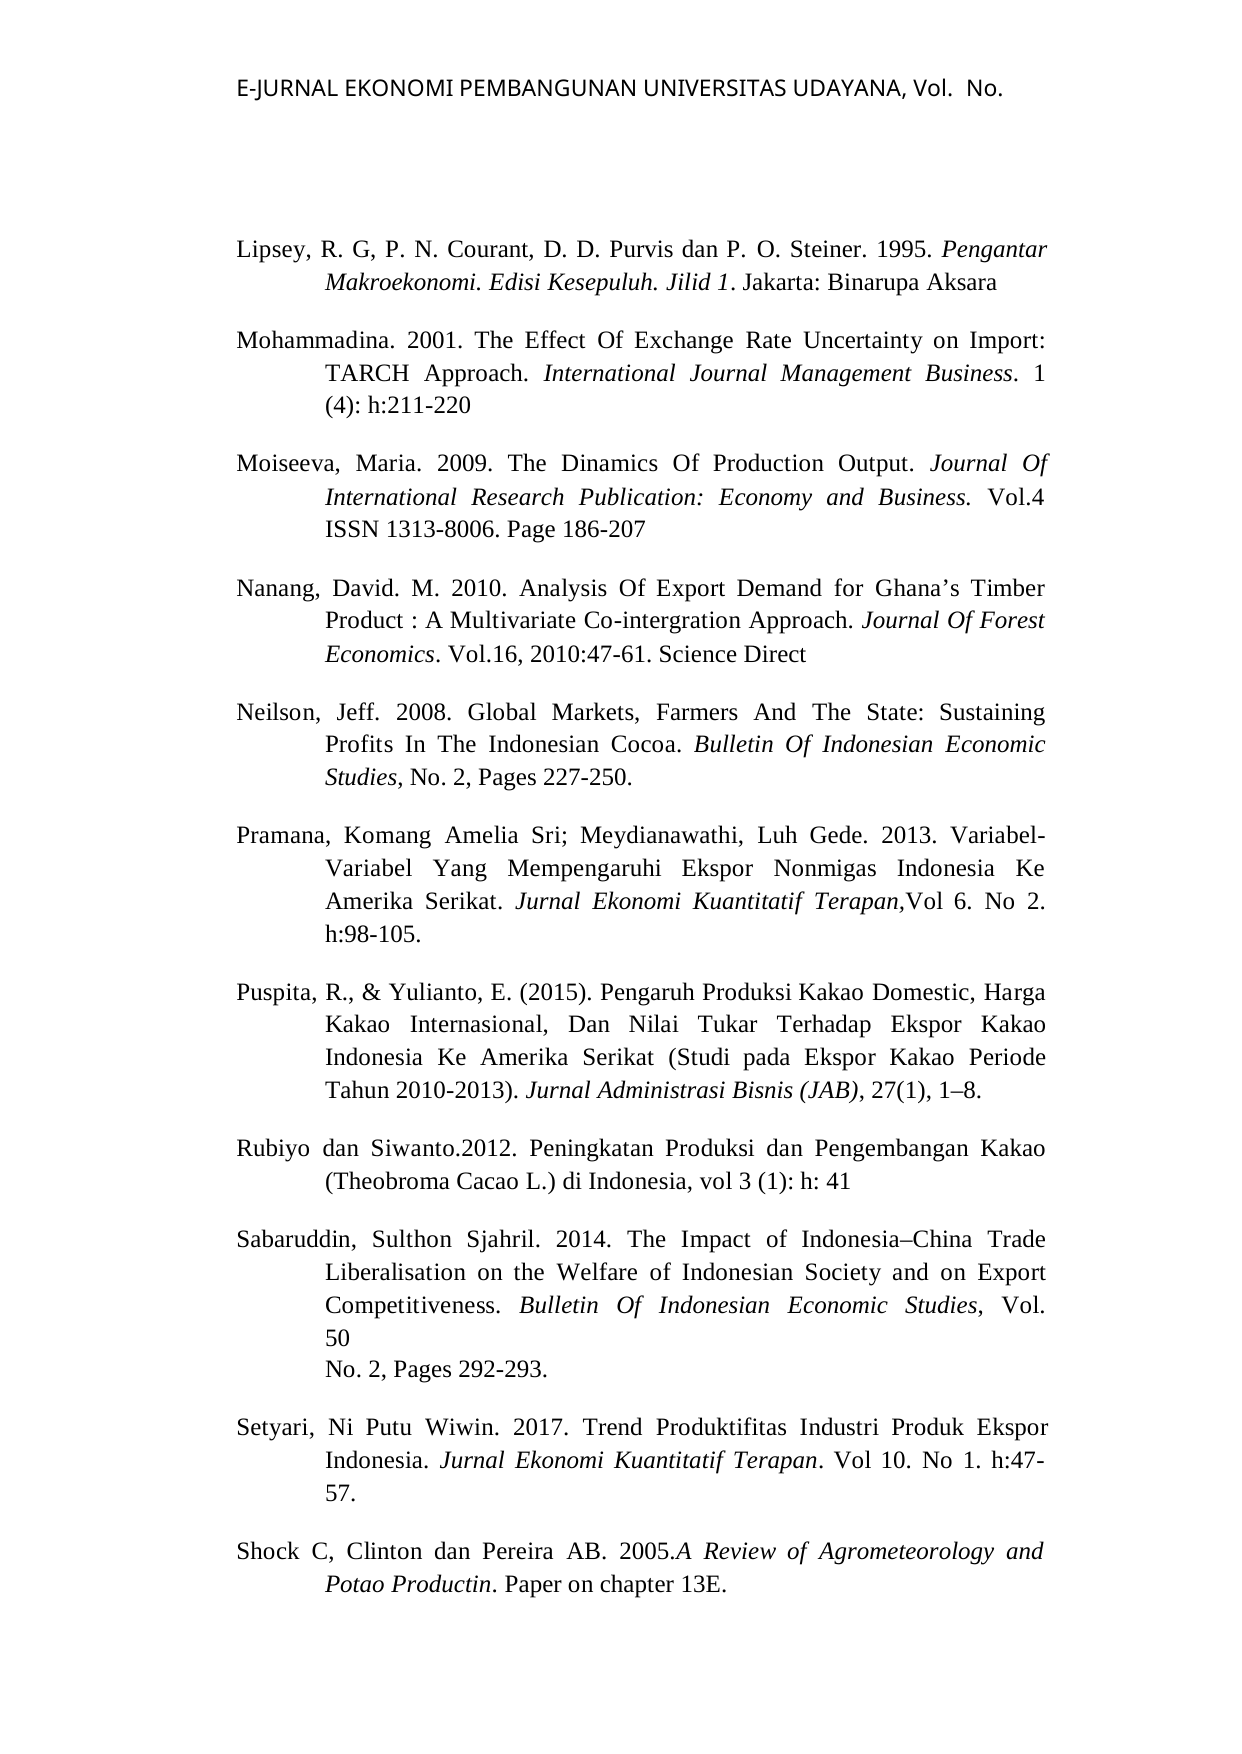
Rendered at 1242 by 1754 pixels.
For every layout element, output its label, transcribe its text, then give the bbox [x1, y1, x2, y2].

text Puspita, R., & Yulianto, E. (2015). Pengaruh Produksi Kakao Domestic, Harga Kakao Internasional, Dan Nilai Tukar Terhadap Ekspor Kakao Indonesia Ke Amerika Serikat (Studi pada Ekspor Kakao Periode Tahun 2010-2013). Jurnal Administrasi Bisnis (JAB), 27(1), 1–8. [236, 977, 1046, 1104]
text Setyari, Ni Putu Wiwin. 2017. Trend Produktifitas Industri Produk Ekspor [236, 1412, 1067, 1441]
text Makroekonomi. Edisi Kesepuluh. Jilid 1. Jakarta: Binarupa Aksara [325, 267, 1067, 296]
text No. 2, Pages 292-293. [325, 1356, 1067, 1383]
text Indonesia. Jurnal Ekonomi Kuantitatif Terapan. Vol 10. No 1. h:47- [325, 1445, 1067, 1474]
text Mohammadina. 2001. The Effect Of Exchange Rate Uncertainty on Import: TARCH Approach. International Journal Management Business. 1 (4): h:211-220 [236, 325, 1046, 419]
text Pramana, Komang Amelia Sri; Meydianawathi, Luh Gede. 2013. Variabel- Variabel Yang Mempengaruhi Ekspor Nonmigas Indonesia Ke Amerika Serikat. Jurnal Ekonomi Kuantitatif Terapan,Vol 6. No 2. h:98-105. [236, 820, 1045, 948]
text (Theobroma Cacao L.) di Indonesia, vol 3 (1): h: 41 [325, 1166, 1067, 1195]
text ISSN 1313-8006. Page 186-207 [325, 514, 1067, 543]
text Moiseeva, Maria. 2009. The Dinamics Of Production Output. Journal Of [236, 448, 1067, 477]
text Lipsey, R. G, P. N. Courant, D. D. Purvis dan P. O. Steiner. 1995. Pengantar [236, 234, 1067, 262]
text Sabaruddin, Sulthon Sjahril. 2014. The Impact of Indonesia–China Trade Liberalisation on the Welfare of Indonesian Society and on Export Competitiveness. Bulletin Of Indonesian Economic Studies, Vol. 50 [236, 1224, 1046, 1352]
text Potao Productin. Paper on chapter 13E. [325, 1569, 1067, 1598]
text International Research Publication: Economy and Business. Vol.4 [325, 482, 1067, 510]
text Neilson, Jeff. 2008. Global Markets, Farmers And The State: Sustaining Profits In The Indonesian Cocoa. Bulletin Of Indonesian Economic Studies, No. 2, Pages 227-250. [236, 697, 1046, 791]
text Nanang, David. M. 2010. Analysis Of Export Demand for Ghana’s Timber Product : A Multivariate Co-intergration Approach. Journal Of Forest Economics. Vol.16, 2010:47-61. Science Direct [236, 573, 1045, 667]
text Shock C, Clinton dan Pereira AB. 2005.A Review of Agrometeorology and [236, 1536, 1067, 1565]
text 57. [325, 1478, 1067, 1507]
text Rubiyo dan Siwanto.2012. Peningkatan Produksi dan Pengembangan Kakao [236, 1133, 1067, 1162]
